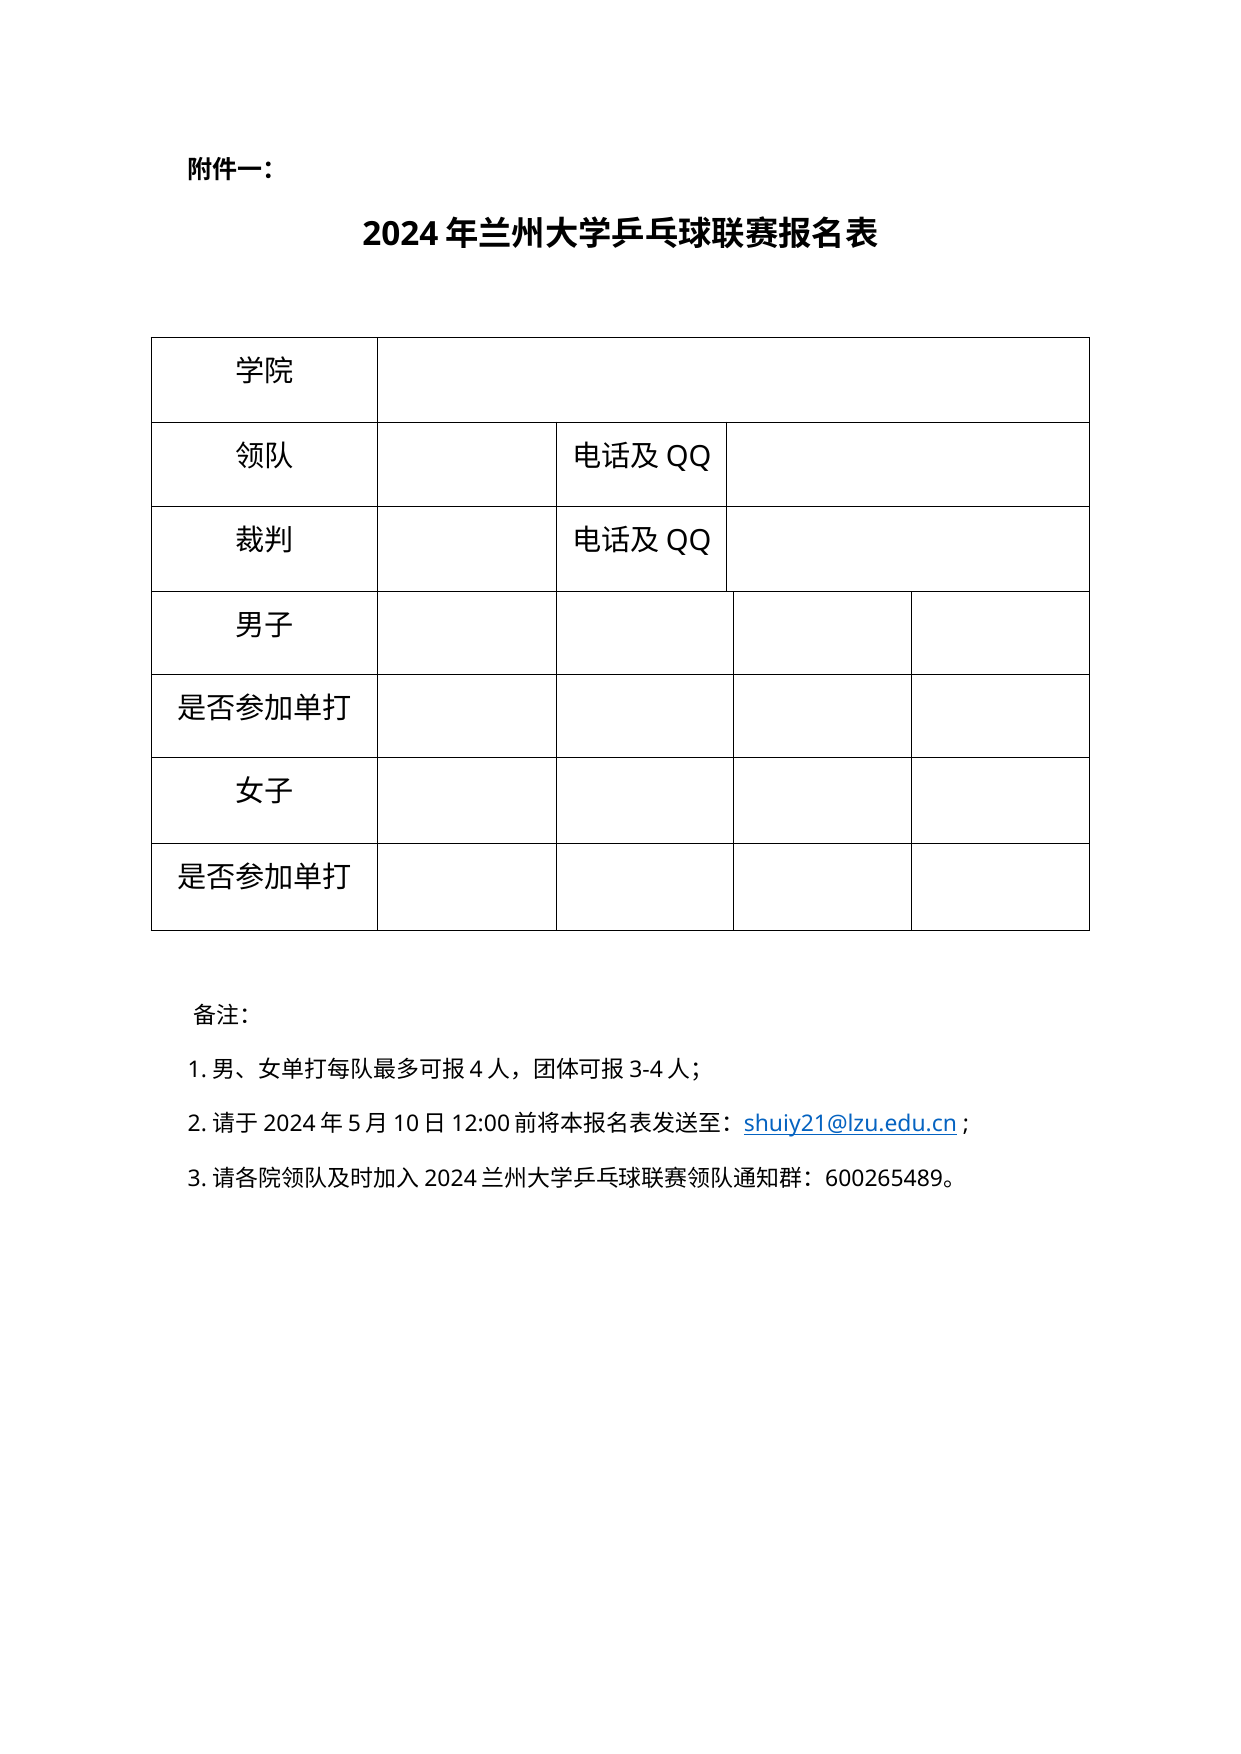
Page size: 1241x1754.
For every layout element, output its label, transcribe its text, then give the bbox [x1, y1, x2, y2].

text 附件一： [187, 150, 1053, 186]
table_cell 领队 [152, 423, 377, 506]
table_cell [378, 758, 556, 843]
text 2. 请于2024年5月10日12:00前将本报名表发送至：shuiy21@lzu.edu.cn ; [187, 1105, 1053, 1138]
text 1. 男、女单打每队最多可报4人，团体可报3-4人； [187, 1051, 1053, 1084]
table_cell [557, 844, 733, 930]
table_cell 男子 [152, 592, 377, 674]
table_cell [378, 507, 556, 591]
table_cell 裁判 [152, 507, 377, 591]
table_cell [734, 844, 911, 930]
table_cell [378, 675, 556, 757]
table_cell [734, 592, 911, 674]
text 2024年兰州大学乒乓球联赛报名表 [187, 207, 1053, 256]
table_cell [734, 675, 911, 757]
table_cell 电话及QQ [557, 423, 726, 506]
table_header 学院 [152, 338, 377, 422]
table_cell [378, 844, 556, 930]
table_cell 女子 [152, 758, 377, 843]
table_cell [734, 758, 911, 843]
table_cell [912, 758, 1089, 843]
table_cell [912, 844, 1089, 930]
table_cell [378, 592, 556, 674]
table_cell [557, 758, 733, 843]
table_cell 是否参加单打 [152, 844, 377, 930]
table_cell [912, 675, 1089, 757]
table_cell 电话及QQ [557, 507, 726, 591]
table_cell [727, 507, 1089, 591]
text 备注： [187, 997, 1053, 1030]
table_cell [912, 592, 1089, 674]
table_cell [557, 592, 733, 674]
table_cell [727, 423, 1089, 506]
table_header [378, 338, 1089, 422]
table_cell [378, 423, 556, 506]
text 3. 请各院领队及时加入 2024兰州大学乒乓球联赛领队通知群：600265489。 [187, 1159, 1053, 1193]
table_cell [557, 675, 733, 757]
table_cell 是否参加单打 [152, 675, 377, 757]
